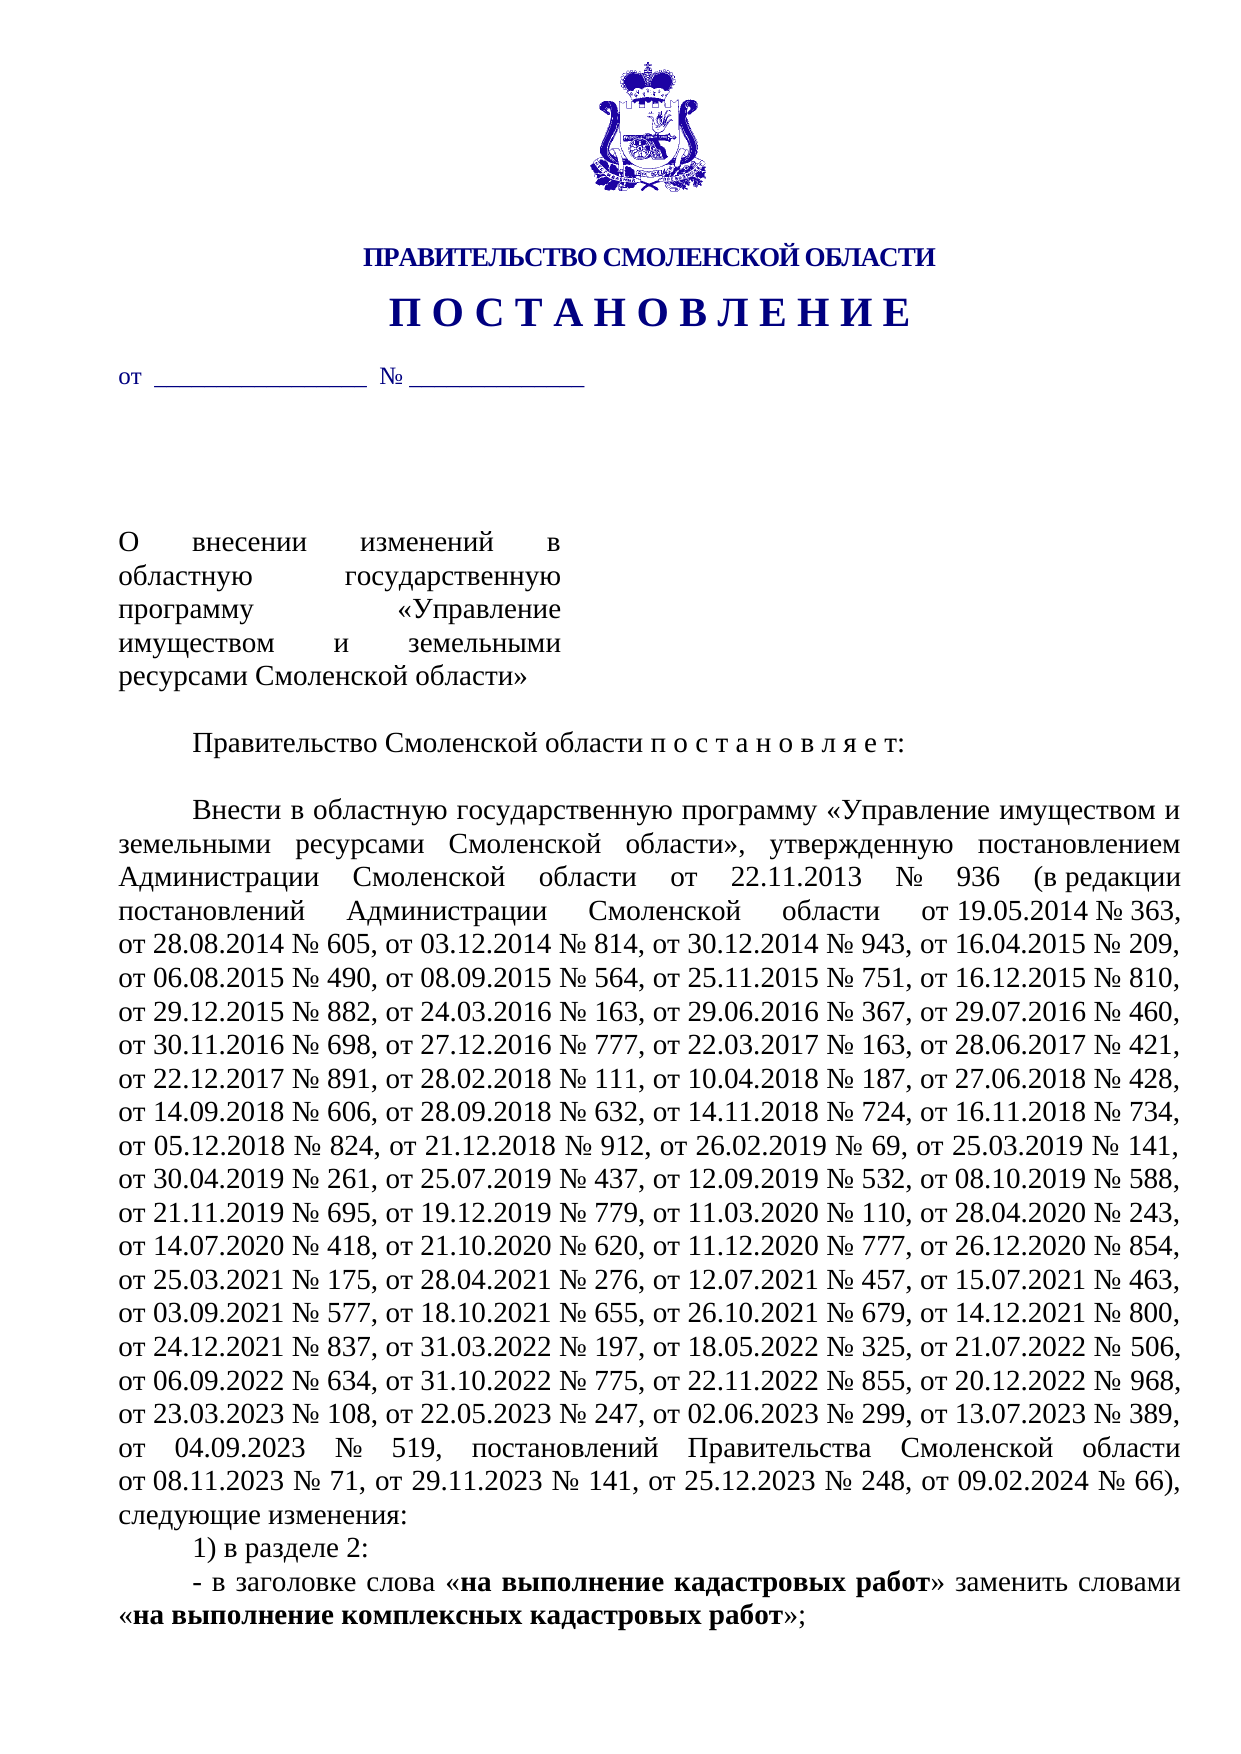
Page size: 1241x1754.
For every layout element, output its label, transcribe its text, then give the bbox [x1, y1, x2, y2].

subtitle ПРАВИТЕЛЬСТВО СМОЛЕНСКОЙ ОБЛАСТИ [118, 241, 1181, 272]
text - в заголовке слова «на выполнение кадастровых работ» заменить словами «на выполнение комплексных кадастровых работ»; [118, 1564, 1181, 1631]
table_header О внесении изменений в областную государственную программу «Управление имуществом и земельными ресурсами Смоленской области» [107, 524, 620, 692]
text Правительство Смоленской области п о с т а н о в л я е т: [118, 725, 1181, 759]
subtitle П О С Т А Н О В Л Е Н И Е [118, 288, 1181, 336]
text от _________________ № ______________ [118, 361, 1181, 390]
picture [588, 59, 711, 199]
text Внести в областную государственную программу «Управление имуществом и земельными ресурсами Смоленской области», утвержденную постановлением Администрации Смоленской области от 22.11.2013 № 936 (в редакции постановлений Администрации Смоленской области от 19.05.2014 № 363, от 28.08.2014 № 605, от 03.12.2014 № 814, от 30.12.2014 № 943, от 16.04.2015 № 209, от 06.08.2015 № 490, от 08.09.2015 № 564, от 25.11.2015 № 751, от 16.12.2015 № 810, от 29.12.2015 № 882, от 24.03.2016 № 163, от 29.06.2016 № 367, от 29.07.2016 № 460, от 30.11.2016 № 698, от 27.12.2016 № 777, от 22.03.2017 № 163, от 28.06.2017 № 421, от 22.12.2017 № 891, от 28.02.2018 № 111, от 10.04.2018 № 187, от 27.06.2018 № 428, от 14.09.2018 № 606, от 28.09.2018 № 632, от 14.11.2018 № 724, от 16.11.2018 № 734, от 05.12.2018 № 824, от 21.12.2018 № 912, от 26.02.2019 № 69, от 25.03.2019 № 141, от 30.04.2019 № 261, от 25.07.2019 № 437, от 12.09.2019 № 532, от 08.10.2019 № 588, от 21.11.2019 № 695, от 19.12.2019 № 779, от 11.03.2020 № 110, от 28.04.2020 № 243, от 14.07.2020 № 418, от 21.10.2020 № 620, от 11.12.2020 № 777, от 26.12.2020 № 854, от 25.03.2021 № 175, от 28.04.2021 № 276, от 12.07.2021 № 457, от 15.07.2021 № 463, от 03.09.2021 № 577, от 18.10.2021 № 655, от 26.10.2021 № 679, от 14.12.2021 № 800, от 24.12.2021 № 837, от 31.03.2022 № 197, от 18.05.2022 № 325, от 21.07.2022 № 506, от 06.09.2022 № 634, от 31.10.2022 № 775, от 22.11.2022 № 855, от 20.12.2022 № 968, от 23.03.2023 № 108, от 22.05.2023 № 247, от 02.06.2023 № 299, от 13.07.2023 № 389, от 04.09.2023 № 519, постановлений Правительства Смоленской области от 08.11.2023 № 71, от 29.11.2023 № 141, от 25.12.2023 № 248, от 09.02.2024 № 66), следующие изменения: [118, 792, 1181, 1530]
text 1) в разделе 2: [118, 1530, 1181, 1564]
